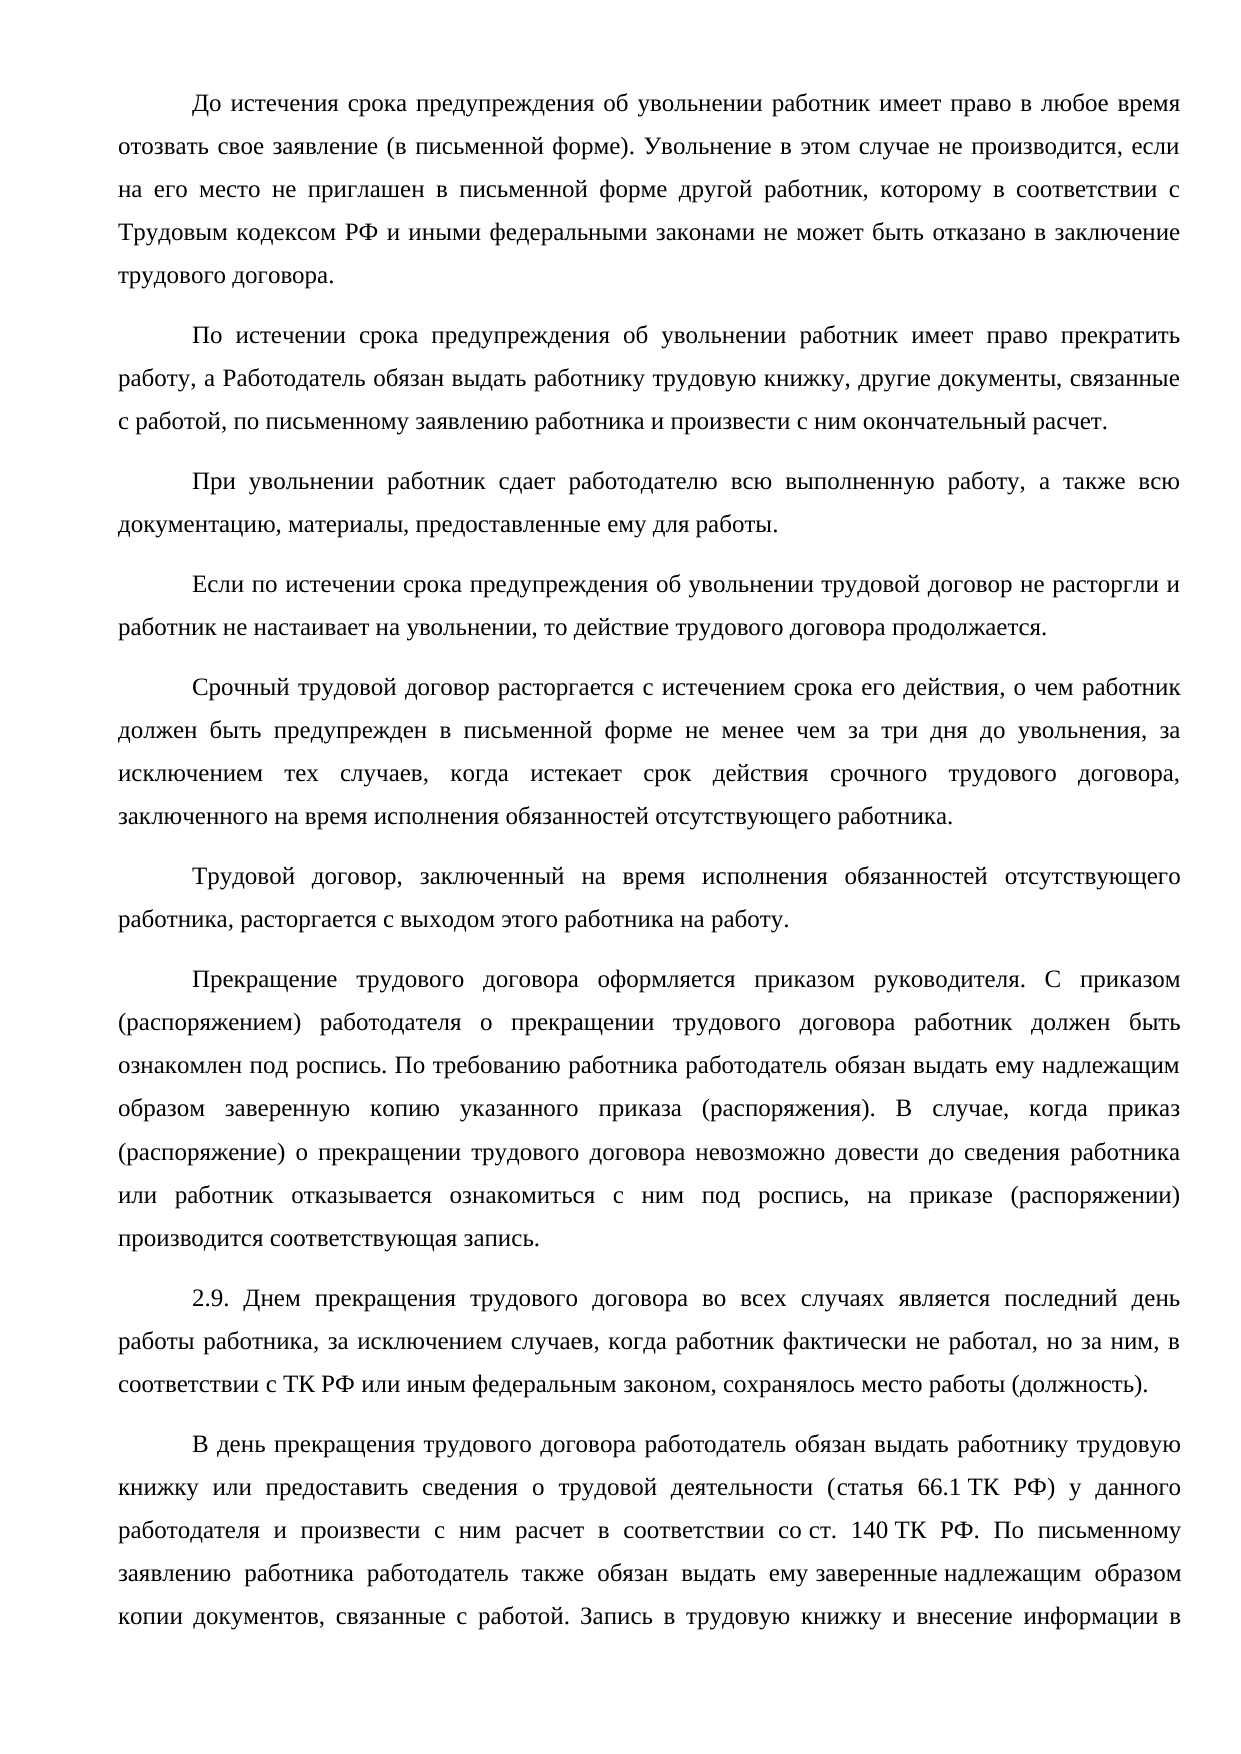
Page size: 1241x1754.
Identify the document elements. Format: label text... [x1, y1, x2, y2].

text 2.9. Днем прекращения трудового договора во всех случаях является последний день работы работника, за исключением случаев, когда работник фактически не работал, но за ним, в соответствии с ТК РФ или иным федеральным законом, сохранялось место работы (должность). [118, 1283, 1181, 1398]
text До истечения срока предупреждения об увольнении работник имеет право в любое время отозвать свое заявление (в письменной форме). Увольнение в этом случае не производится, если на его место не приглашен в письменной форме другой работник, которому в соответствии с Трудовым кодексом РФ и иными федеральными законами не может быть отказано в заключение трудового договора. [118, 88, 1181, 289]
text По истечении срока предупреждения об увольнении работник имеет право прекратить работу, а Работодатель обязан выдать работнику трудовую книжку, другие документы, связанные с работой, по письменному заявлению работника и произвести с ним окончательный расчет. [118, 320, 1181, 435]
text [118, 1429, 1181, 1630]
text При увольнении работник сдает работодателю всю выполненную работу, а также всю документацию, материалы, предоставленные ему для работы. [118, 466, 1181, 538]
text Трудовой договор, заключенный на время исполнения обязанностей отсутствующего работника, расторгается с выходом этого работника на работу. [118, 861, 1181, 933]
text Прекращение трудового договора оформляется приказом руководителя. С приказом (распоряжением) работодателя о прекращении трудового договора работник должен быть ознакомлен под роспись. По требованию работника работодатель обязан выдать ему надлежащим образом заверенную копию указанного приказа (распоряжения). В случае, когда приказ (распоряжение) о прекращении трудового договора невозможно довести до сведения работника или работник отказывается ознакомиться с ним под роспись, на приказе (распоряжении) производится соответствующая запись. [118, 964, 1181, 1252]
text Если по истечении срока предупреждения об увольнении трудовой договор не расторгли и работник не настаивает на увольнении, то действие трудового договора продолжается. [118, 569, 1181, 641]
text Срочный трудовой договор расторгается с истечением срока его действия, о чем работник должен быть предупрежден в письменной форме не менее чем за три дня до увольнения, за исключением тех случаев, когда истекает срок действия срочного трудового договора, заключенного на время исполнения обязанностей отсутствующего работника. [118, 672, 1181, 830]
